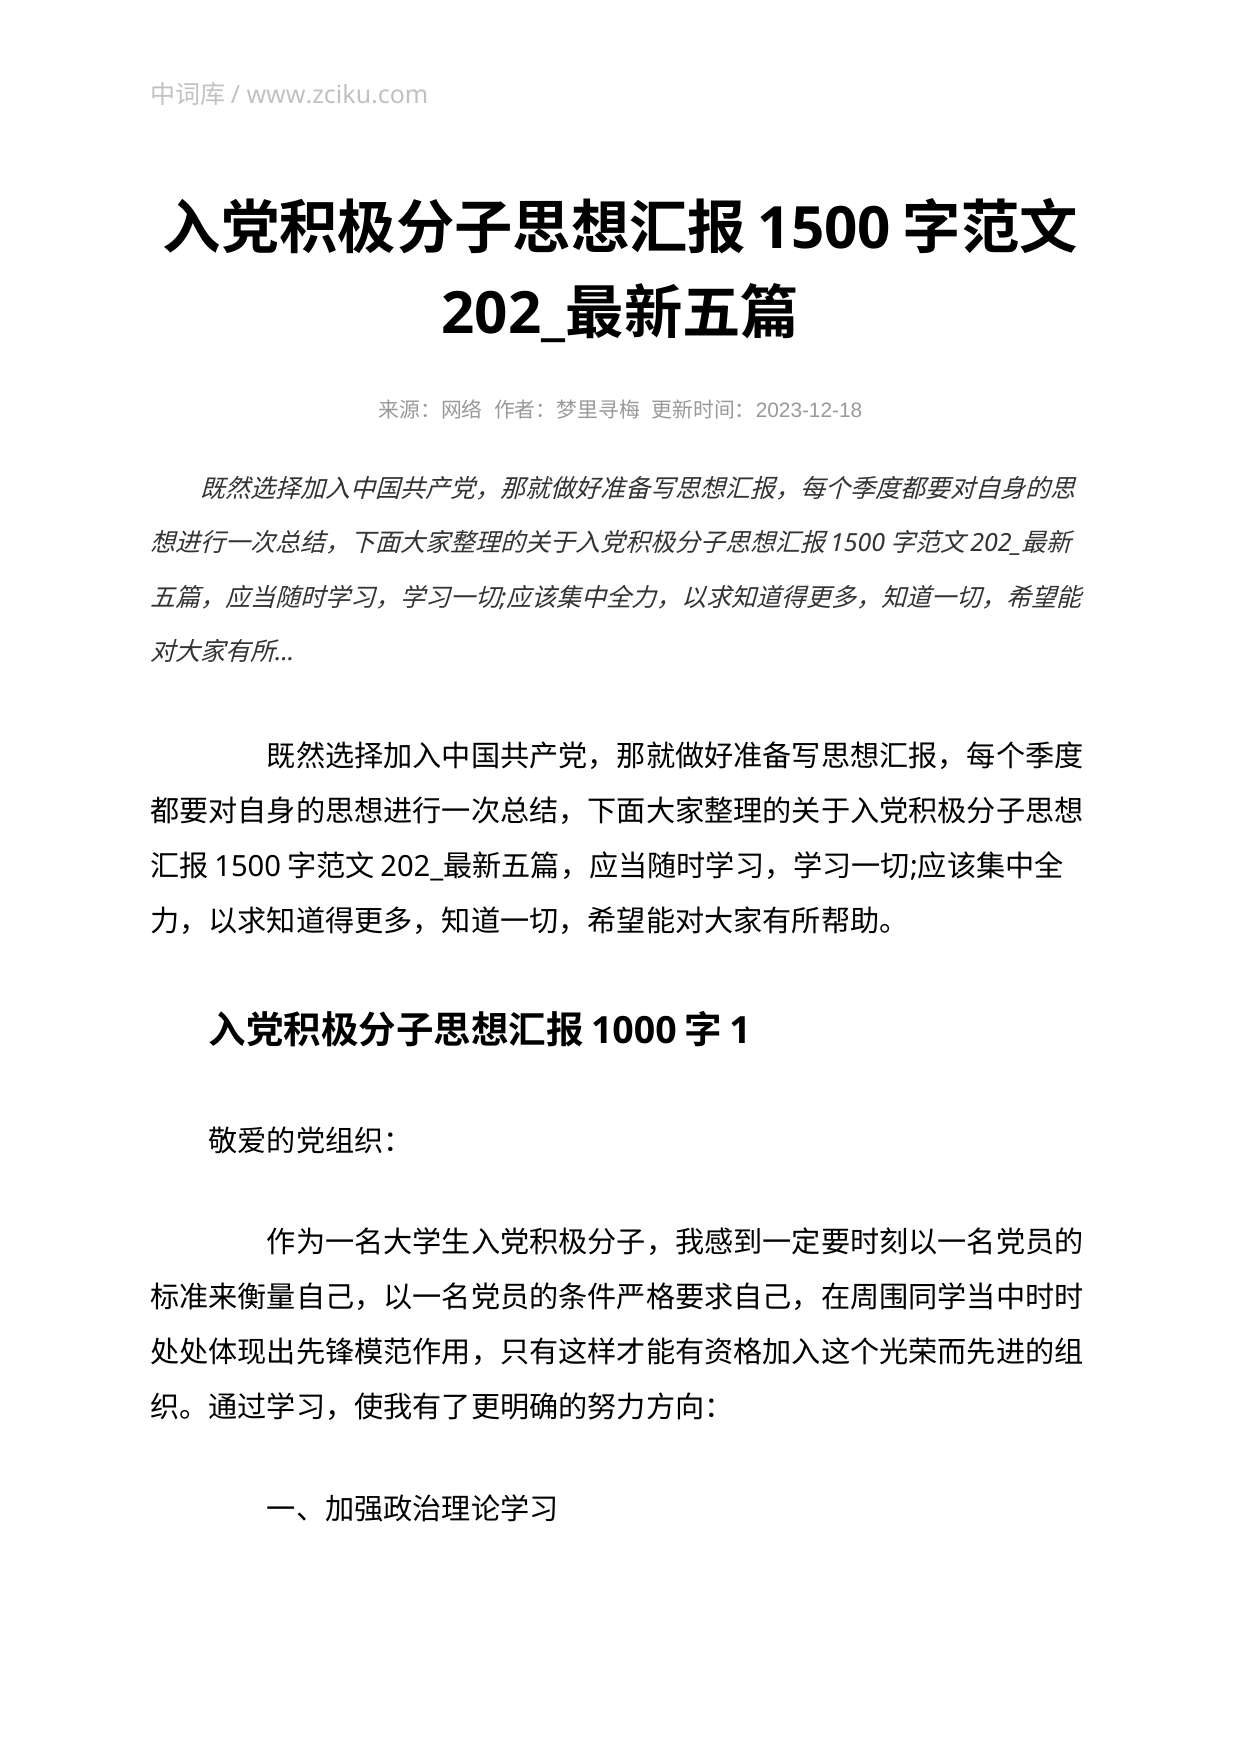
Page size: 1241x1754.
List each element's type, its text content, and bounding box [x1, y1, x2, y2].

text 作为一名大学生入党积极分子，我感到一定要时刻以一名党员的标准来衡量自己，以一名党员的条件严格要求自己，在周围同学当中时时处处体现出先锋模范作用，只有这样才能有资格加入这个光荣而先进的组织。通过学习，使我有了更明确的努力方向： [150, 1219, 1090, 1426]
subtitle 入党积极分子思想汇报1500字范文202_最新五篇 [150, 181, 1090, 351]
text 来源：网络 作者：梦里寻梅 更新时间：2023-12-18 [150, 398, 1090, 422]
text 敬爱的党组织： [150, 1117, 1090, 1159]
text 既然选择加入中国共产党，那就做好准备写思想汇报，每个季度都要对自身的思想进行一次总结，下面大家整理的关于入党积极分子思想汇报1500字范文202_最新五篇，应当随时学习，学习一切;应该集中全力，以求知道得更多，知道一切，希望能对大家有所... [150, 468, 1090, 668]
text 一、加强政治理论学习 [150, 1485, 1090, 1528]
text 入党积极分子思想汇报1000字1 [150, 999, 1090, 1054]
text 既然选择加入中国共产党，那就做好准备写思想汇报，每个季度都要对自身的思想进行一次总结，下面大家整理的关于入党积极分子思想汇报1500字范文202_最新五篇，应当随时学习，学习一切;应该集中全力，以求知道得更多，知道一切，希望能对大家有所帮助。 [150, 733, 1090, 940]
